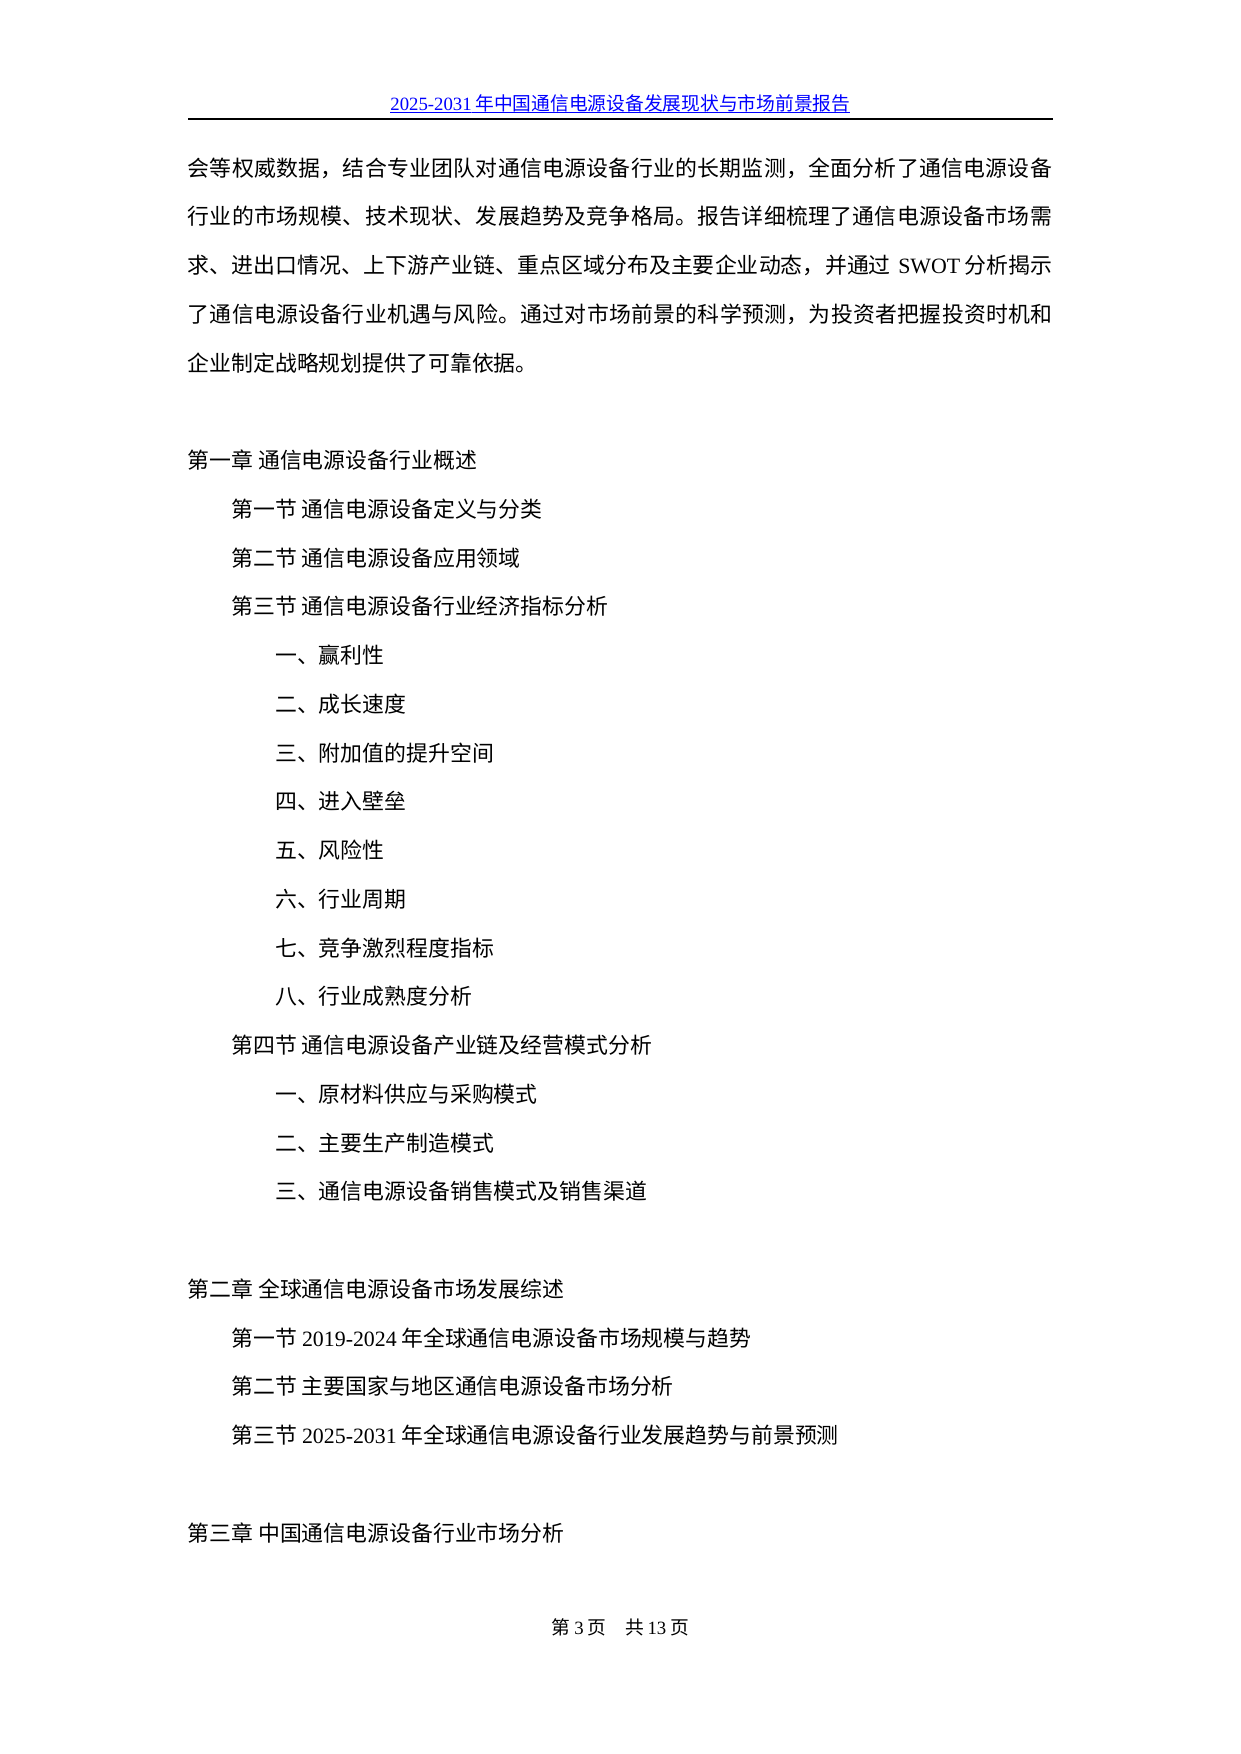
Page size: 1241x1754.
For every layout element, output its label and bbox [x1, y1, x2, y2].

text [187, 150, 1053, 1548]
